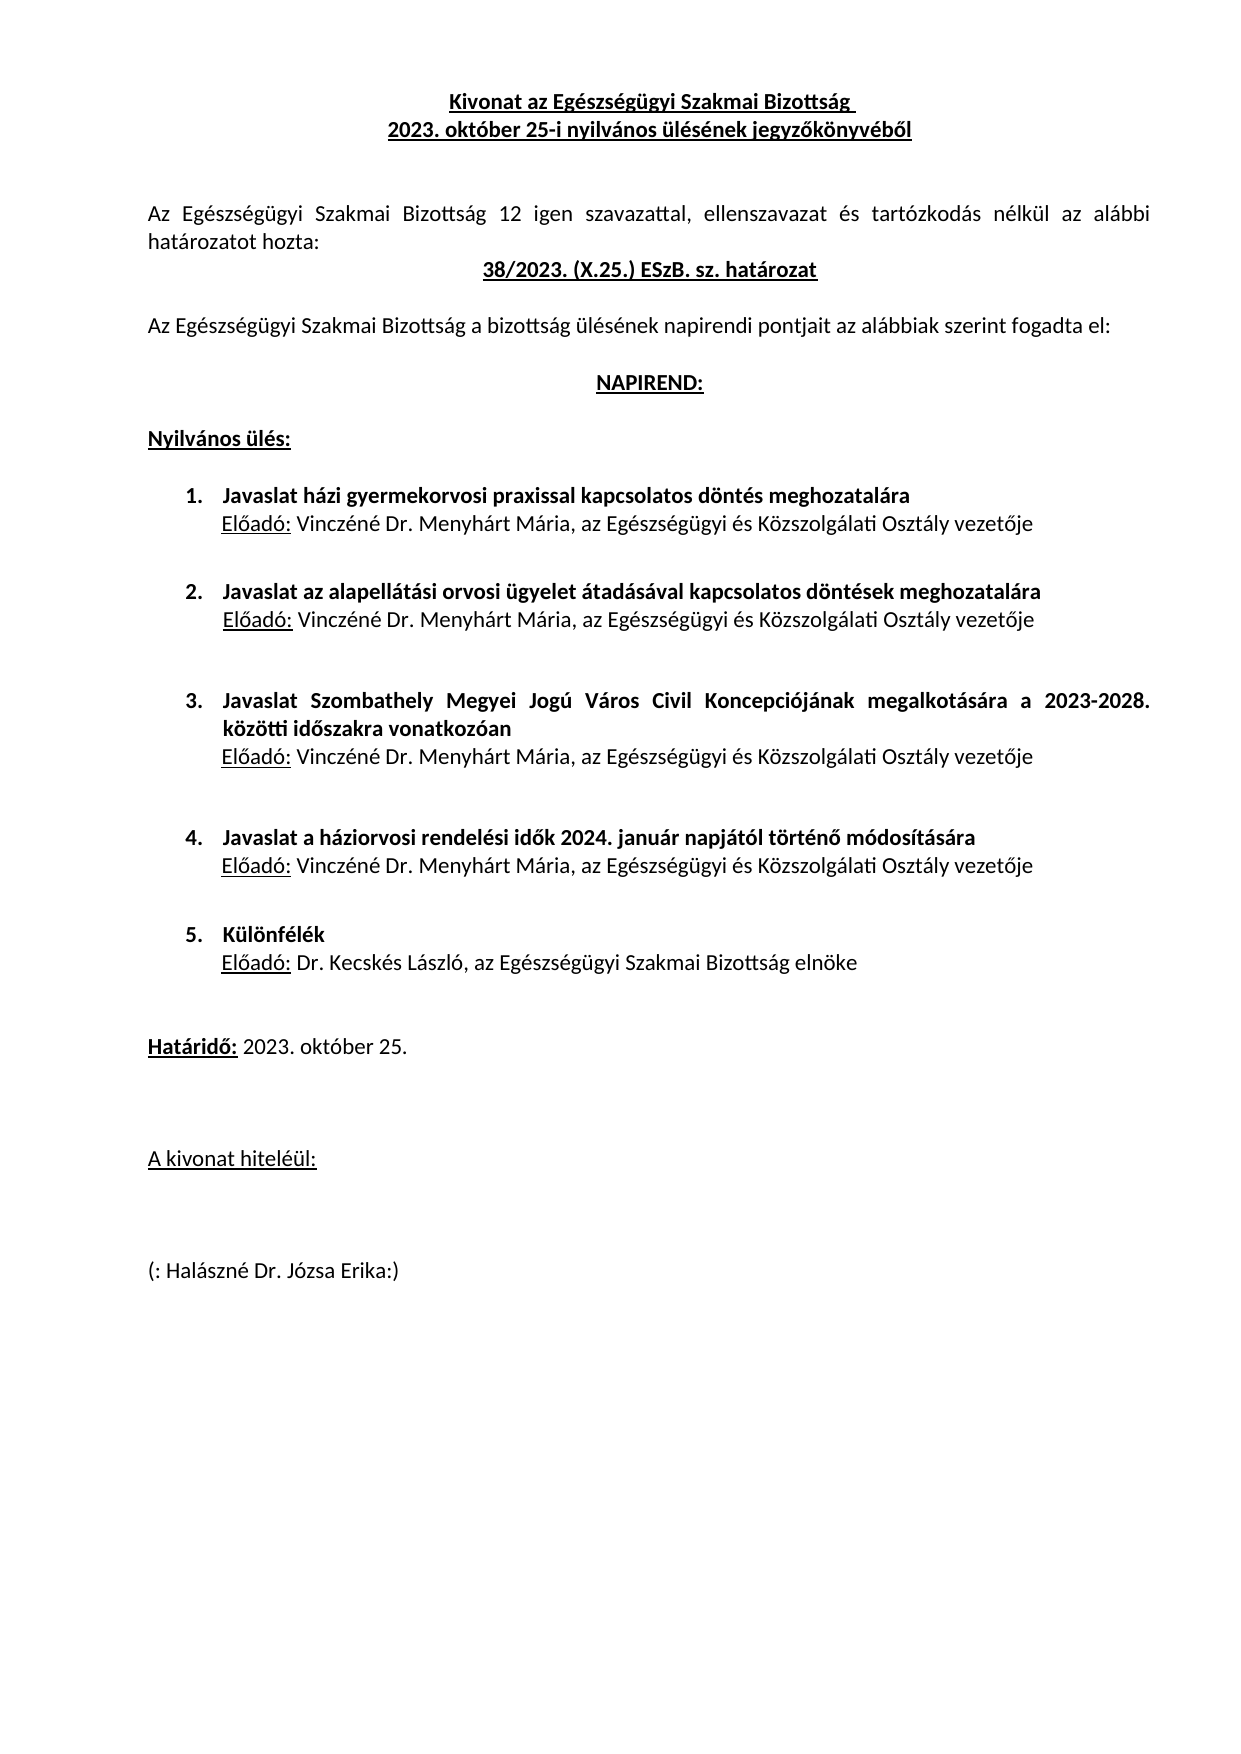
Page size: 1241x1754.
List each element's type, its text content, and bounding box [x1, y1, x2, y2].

text NAPIREND: [148, 368, 1152, 396]
text Előadó: Dr. Kecskés László, az Egészségügyi Szakmai Bizottság elnöke [148, 948, 1152, 976]
text Az Egészségügyi Szakmai Bizottság 12 igen szavazattal, ellenszavazat és tartózkodás nélkül az alábbi határozatot hozta: [148, 199, 1152, 255]
list Javaslat az alapellátási orvosi ügyelet átadásával kapcsolatos döntések meghozatalára [185, 577, 1152, 605]
text Előadó: Vinczéné Dr. Menyhárt Mária, az Egészségügyi és Közszolgálati Osztály vezetője [221, 852, 1152, 879]
text A kivonat hiteléül: [148, 1144, 1152, 1172]
text Az Egészségügyi Szakmai Bizottság a bizottság ülésének napirendi pontjait az alábbiak szerint fogadta el: [148, 311, 1152, 339]
text Határidő: 2023. október 25. [148, 1032, 1152, 1060]
text 38/2023. (X.25.) ESzB. sz. határozat [148, 255, 1152, 283]
list Javaslat házi gyermekorvosi praxissal kapcsolatos döntés meghozatalára [185, 481, 1152, 509]
text (: Halászné Dr. Józsa Erika:) [148, 1256, 1152, 1284]
text Kivonat az Egészségügyi Szakmai Bizottság [148, 87, 1152, 115]
text Előadó: Vinczéné Dr. Menyhárt Mária, az Egészségügyi és Közszolgálati Osztály vezetője [221, 509, 1152, 537]
text 2023. október 25-i nyilvános ülésének jegyzőkönyvéből [148, 115, 1152, 143]
list Javaslat Szombathely Megyei Jogú Város Civil Koncepciójának megalkotására a 2023-2028. közötti időszakra vonatkozóan [185, 686, 1152, 742]
list Javaslat a háziorvosi rendelési idők 2024. január napjától történő módosítására [185, 823, 1152, 852]
text Nyilvános ülés: [148, 424, 1152, 452]
list Különfélék [185, 920, 1152, 948]
text Előadó: Vinczéné Dr. Menyhárt Mária, az Egészségügyi és Közszolgálati Osztály vezetője [223, 605, 1152, 633]
text Előadó: Vinczéné Dr. Menyhárt Mária, az Egészségügyi és Közszolgálati Osztály vezetője [221, 742, 1152, 771]
